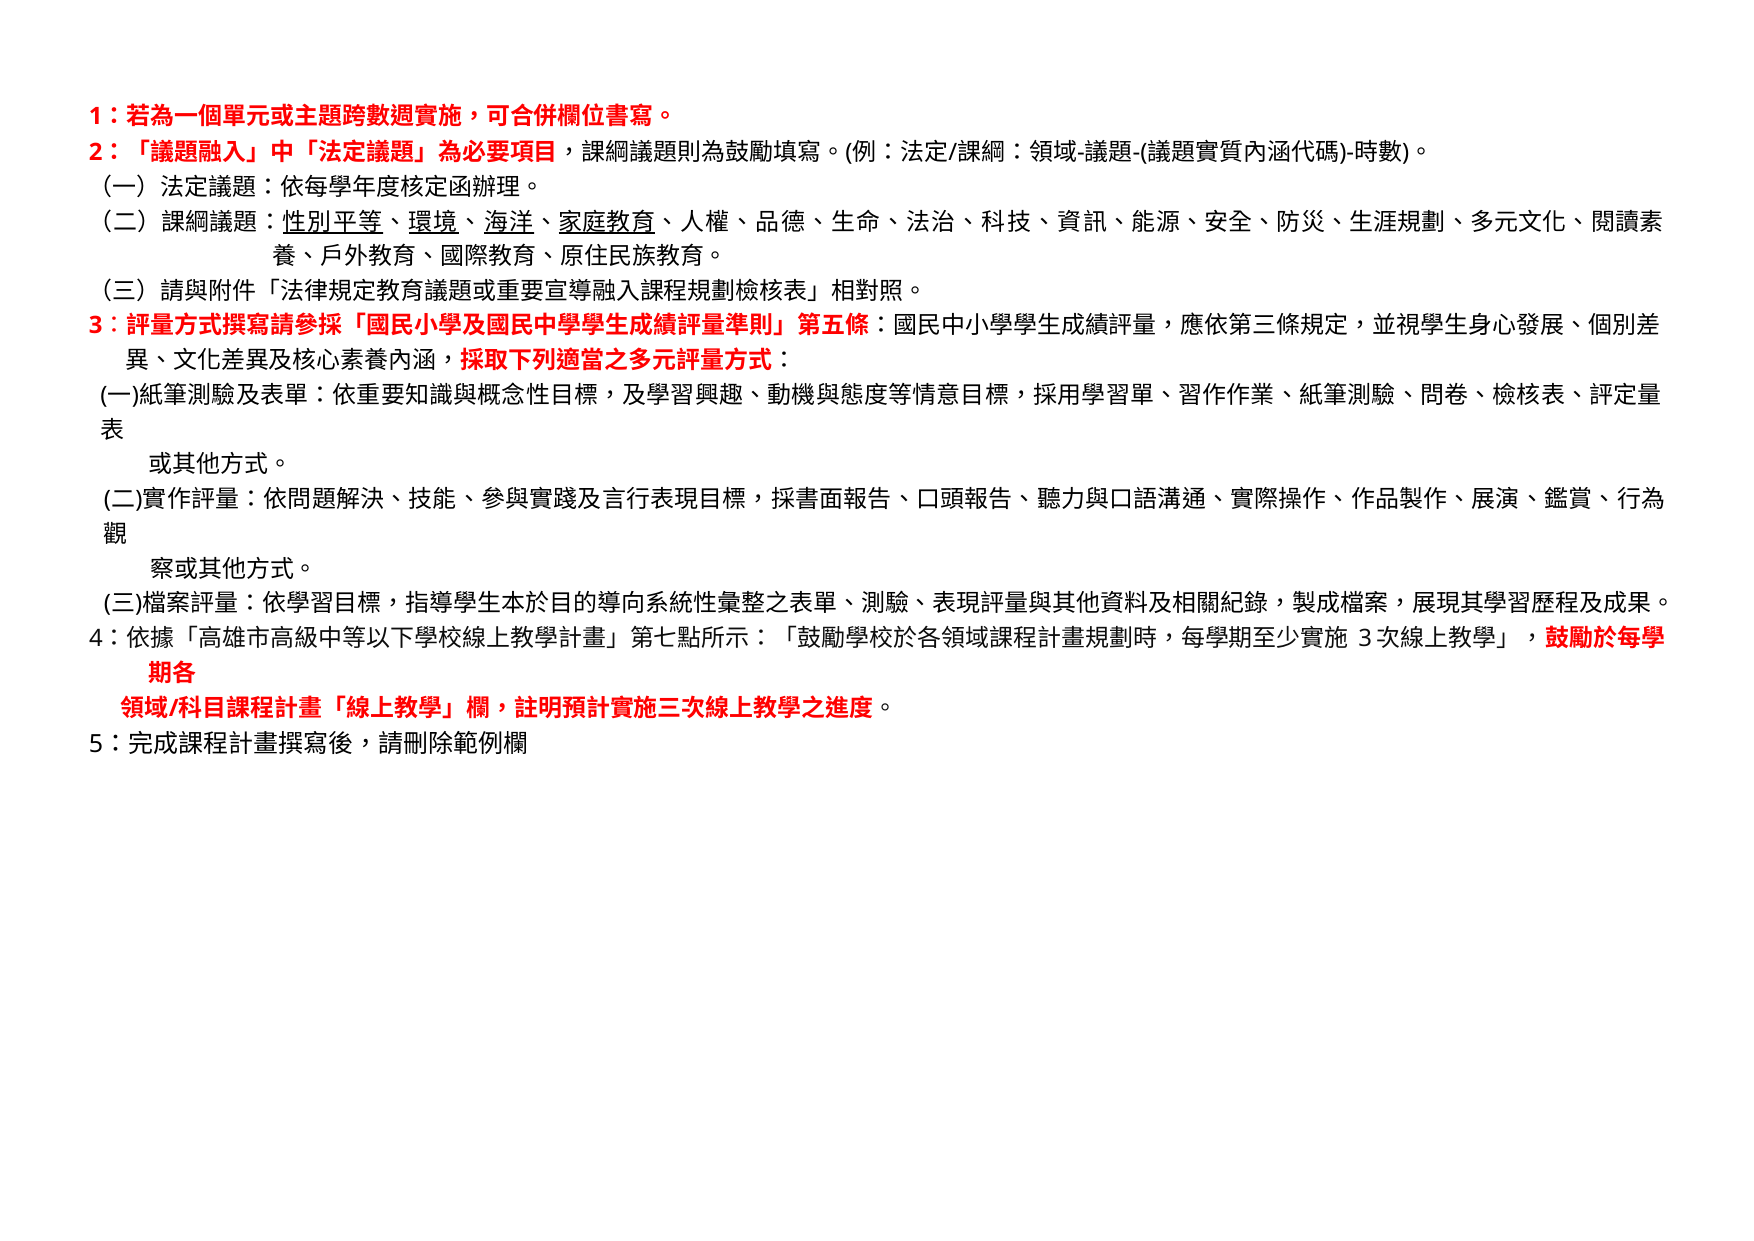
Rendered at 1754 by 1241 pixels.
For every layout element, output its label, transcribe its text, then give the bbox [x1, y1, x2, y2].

text （三）請與附件「法律規定教育議題或重要宣導融入課程規劃檢核表」相對照。 [89, 271, 1665, 306]
text 異、文化差異及核心素養內涵，採取下列適當之多元評量方式： [125, 341, 1665, 376]
text (三)檔案評量：依學習目標，指導學生本於目的導向系統性彙整之表單、測驗、表現評量與其他資料及相關紀錄，製成檔案，展現其學習歷程及成果。 [104, 584, 1665, 619]
text 5：完成課程計畫撰寫後，請刪除範例欄 [89, 723, 1665, 761]
text 1：若為一個單元或主題跨數週實施，可合併欄位書寫。 [89, 95, 1665, 133]
text 2：「議題融入」中「法定議題」為必要項目，課綱議題則為鼓勵填寫。(例：法定/課綱：領域-議題-(議題實質內涵代碼)-時數)。 [89, 133, 1665, 167]
text (二)實作評量：依問題解決、技能、參與實踐及言行表現目標，採書面報告、口頭報告、聽力與口語溝通、實際操作、作品製作、展演、鑑賞、行為觀 [104, 480, 1665, 549]
text 領域/科目課程計畫「線上教學」欄，註明預計實施三次線上教學之進度。 [121, 688, 1665, 723]
text 察或其他方式。 [104, 549, 1665, 584]
text （一）法定議題：依每學年度核定函辦理。 [89, 167, 1665, 202]
text （二）課綱議題：性別平等、環境、海洋、家庭教育、人權、品德、生命、法治、科技、資訊、能源、安全、防災、生涯規劃、多元文化、閱讀素養、戶外教育、國際教育、原住民族教育。 [89, 202, 1665, 271]
text 3：評量方式撰寫請參採「國民小學及國民中學學生成績評量準則」第五條：國民中小學學生成績評量，應依第三條規定，並視學生身心發展、個別差 [89, 306, 1665, 341]
text (一)紙筆測驗及表單：依重要知識與概念性目標，及學習興趣、動機與態度等情意目標，採用學習單、習作作業、紙筆測驗、問卷、檢核表、評定量表 [100, 376, 1665, 445]
text 4：依據「高雄市高級中等以下學校線上教學計畫」第七點所示：「鼓勵學校於各領域課程計畫規劃時，每學期至少實施3次線上教學」，鼓勵於每學期各 [89, 619, 1665, 688]
text 或其他方式。 [100, 445, 1665, 480]
